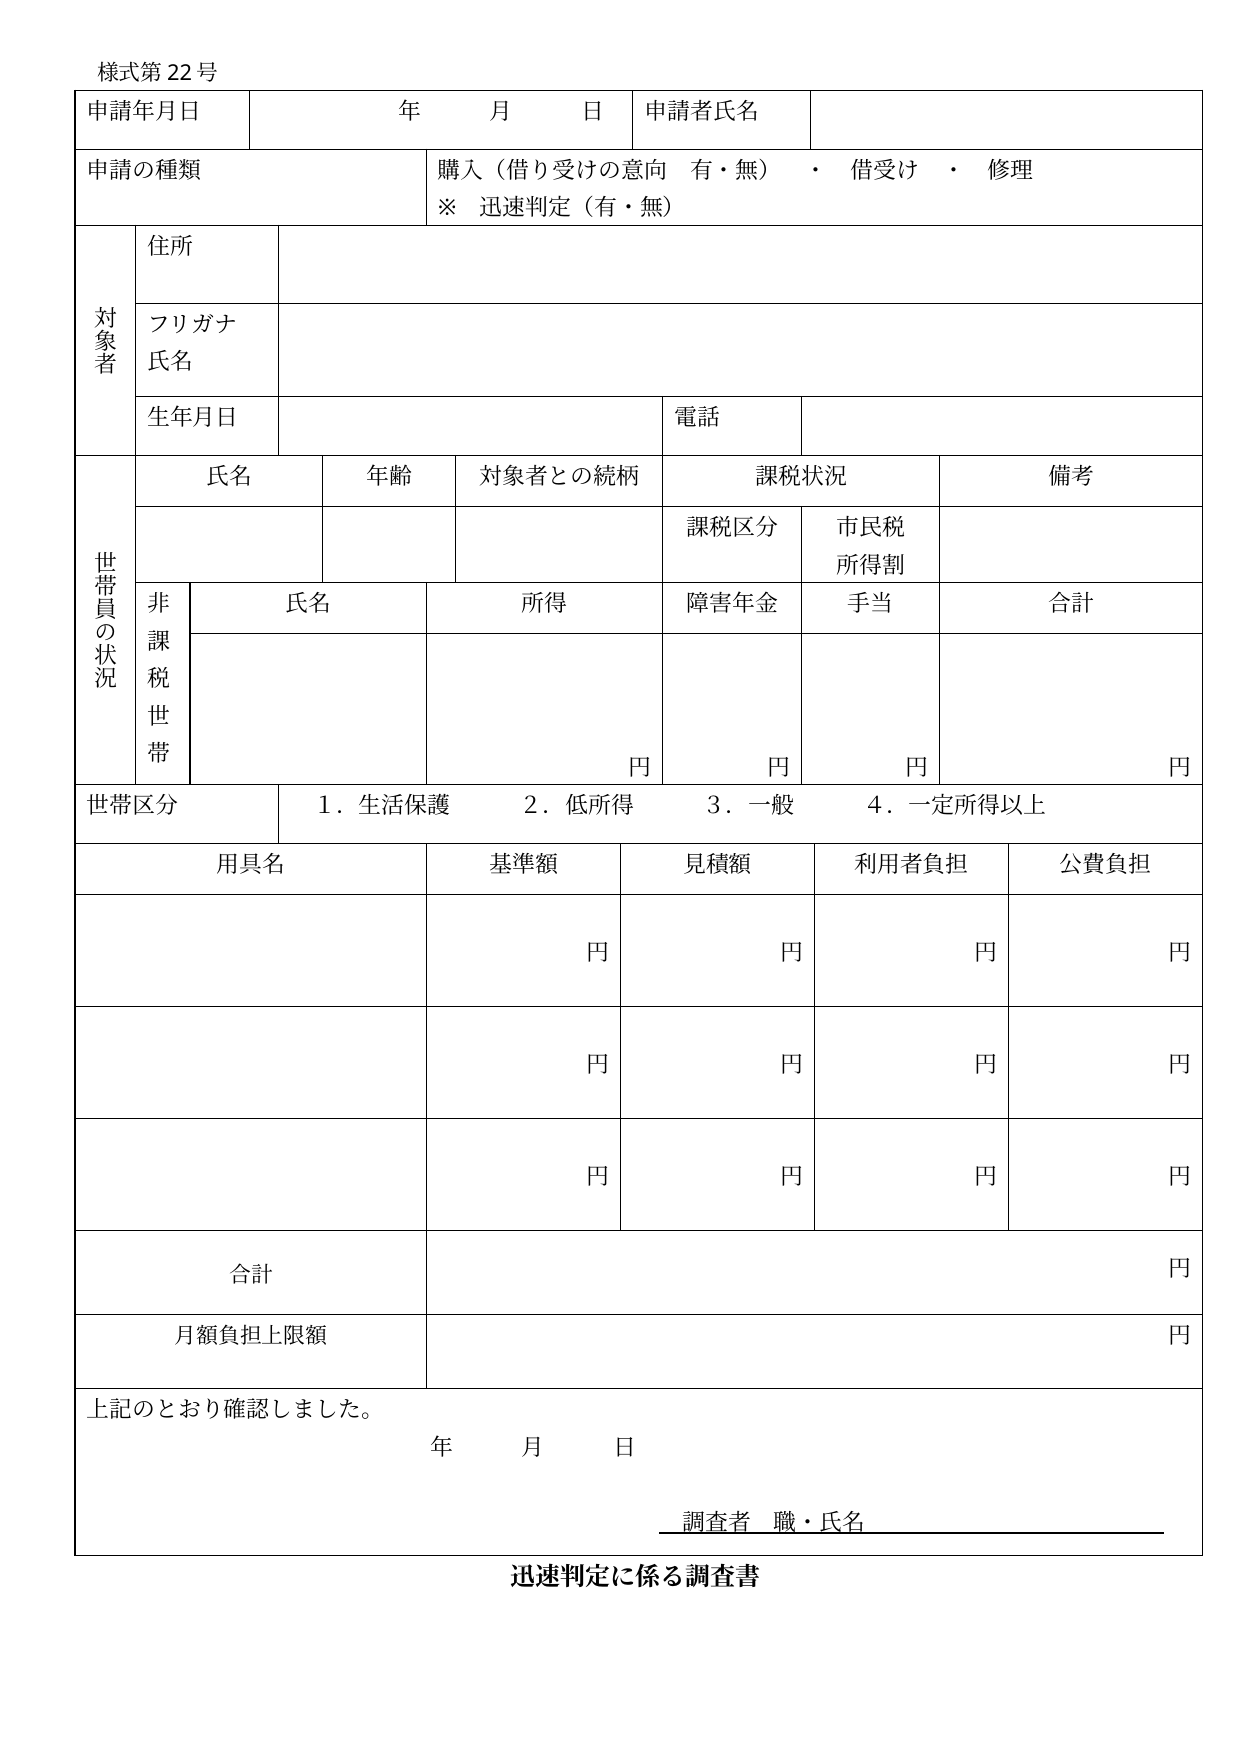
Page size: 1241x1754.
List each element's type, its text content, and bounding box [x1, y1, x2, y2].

table_cell 月額負担上限額 [76, 1315, 426, 1388]
table_cell 対象者 [76, 226, 135, 455]
table_header 申請年月日 [76, 91, 249, 148]
table_cell 用具名 [76, 844, 426, 894]
table_cell 円 [815, 1007, 1008, 1118]
table_cell 世帯員の状況 [76, 456, 135, 784]
table_cell 円 [663, 634, 801, 784]
table_cell 円 [1009, 1119, 1202, 1230]
table_cell [76, 1119, 426, 1230]
table_cell 年齢 [323, 456, 455, 506]
table_cell 課税状況 [663, 456, 939, 506]
table_cell [136, 507, 322, 582]
table_cell 円 [621, 1119, 814, 1230]
table_cell 円 [802, 634, 939, 784]
table_cell 円 [815, 1119, 1008, 1230]
table_cell 非課税世帯 [136, 583, 189, 784]
table_cell 電話 [663, 397, 801, 455]
table_header 年 月 日 [250, 91, 632, 148]
table_header 申請者氏名 [633, 91, 810, 148]
table_cell 手当 [802, 583, 939, 633]
table_cell 備考 [940, 456, 1202, 506]
table_header [811, 91, 1202, 148]
table_cell 氏名 [191, 583, 426, 633]
table_cell 円 [427, 1007, 620, 1118]
table_cell 円 [1009, 1007, 1202, 1118]
table_cell 利用者負担 [815, 844, 1008, 894]
table_cell 見積額 [621, 844, 814, 894]
table_cell フリガナ 氏名 [136, 304, 278, 396]
table_cell [323, 507, 455, 582]
table_cell 基準額 [427, 844, 620, 894]
table_cell [456, 507, 662, 582]
table_cell 公費負担 [1009, 844, 1202, 894]
table_cell 上記のとおり確認しました。 年 月 日 調査者 職・氏名 [76, 1389, 1202, 1554]
table_cell 対象者との続柄 [456, 456, 662, 506]
table_cell [802, 397, 1202, 455]
table_cell 合計 [76, 1231, 426, 1314]
table_cell １．生活保護 ２．低所得 ３．一般 ４．一定所得以上 [279, 785, 1202, 843]
table_cell 住所 [136, 226, 278, 303]
table_cell 生年月日 [136, 397, 278, 455]
table_cell [279, 304, 1202, 396]
table_cell [76, 895, 426, 1006]
table_cell [76, 1007, 426, 1118]
table_cell 市民税 所得割 [802, 507, 939, 582]
table_cell 円 [427, 895, 620, 1006]
table_cell 申請の種類 [76, 150, 426, 224]
table_cell 円 [427, 1315, 1202, 1388]
text 迅速判定に係る調査書 [75, 1556, 1196, 1593]
table_cell 円 [427, 634, 662, 784]
table_cell 円 [1009, 895, 1202, 1006]
table_cell 円 [815, 895, 1008, 1006]
table_cell [279, 397, 662, 455]
text 様式第22号 [75, 52, 1196, 89]
table_cell 障害年金 [663, 583, 801, 633]
table_cell 氏名 [136, 456, 322, 506]
table_cell 購入（借り受けの意向 有・無） ・ 借受け ・ 修理 ※ 迅速判定（有・無） [427, 150, 1202, 224]
table_cell 課税区分 [663, 507, 801, 582]
table_cell 合計 [940, 583, 1202, 633]
table_cell 円 [621, 895, 814, 1006]
table_cell [940, 507, 1202, 582]
table_cell 円 [940, 634, 1202, 784]
table_cell 所得 [427, 583, 662, 633]
table_cell [191, 634, 426, 784]
table_cell [279, 226, 1202, 303]
table_cell 世帯区分 [76, 785, 278, 843]
table_cell 円 [427, 1119, 620, 1230]
table_cell 円 [427, 1231, 1202, 1314]
table_cell 円 [621, 1007, 814, 1118]
